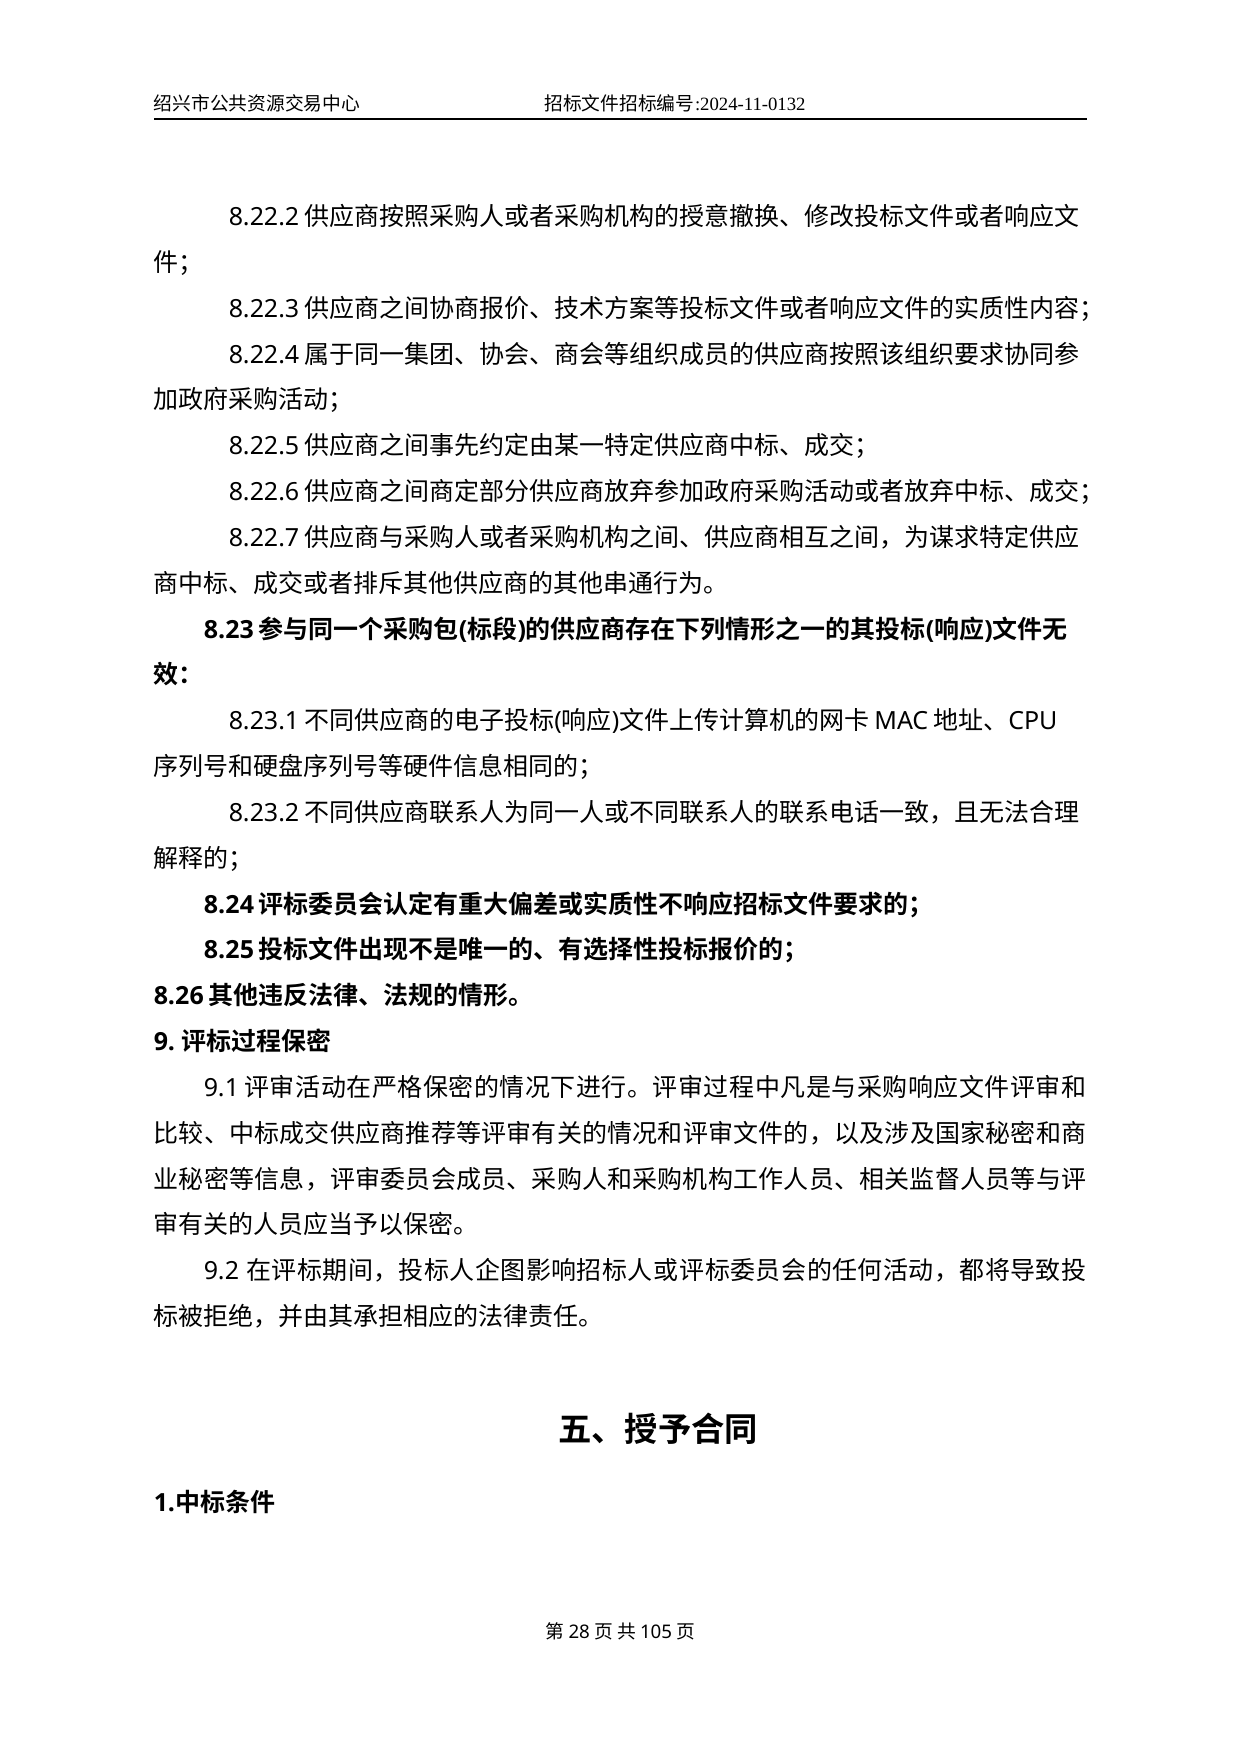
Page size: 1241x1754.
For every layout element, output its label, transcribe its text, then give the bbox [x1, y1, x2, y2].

text 8.23参与同一个采购包(标段)的供应商存在下列情形之一的其投标(响应)文件无效： [153, 601, 1087, 693]
text 8.22.2供应商按照采购人或者采购机构的授意撤换、修改投标文件或者响应文件； [153, 189, 1087, 281]
text 8.22.6供应商之间商定部分供应商放弃参加政府采购活动或者放弃中标、成交； [153, 464, 1087, 510]
text 8.25投标文件出现不是唯一的、有选择性投标报价的； [153, 922, 1087, 968]
text 8.22.7供应商与采购人或者采购机构之间、供应商相互之间，为谋求特定供应商中标、成交或者排斥其他供应商的其他串通行为。 [153, 510, 1087, 601]
text 9. 评标过程保密 [153, 1014, 1087, 1060]
text 8.22.3供应商之间协商报价、技术方案等投标文件或者响应文件的实质性内容； [153, 281, 1087, 326]
list 1.中标条件 [153, 1475, 1087, 1521]
text 9.2 在评标期间，投标人企图影响招标人或评标委员会的任何活动，都将导致投标被拒绝，并由其承担相应的法律责任。 [153, 1243, 1087, 1335]
text 8.26其他违反法律、法规的情形。 [153, 968, 1087, 1014]
text 8.22.5供应商之间事先约定由某一特定供应商中标、成交； [153, 418, 1087, 464]
text 8.23.1不同供应商的电子投标(响应)文件上传计算机的网卡MAC地址、CPU序列号和硬盘序列号等硬件信息相同的； [153, 693, 1087, 785]
text 五、授予合同 [153, 1403, 1087, 1451]
text 8.23.2不同供应商联系人为同一人或不同联系人的联系电话一致，且无法合理解释的； [153, 785, 1087, 876]
text 9.1评审活动在严格保密的情况下进行。评审过程中凡是与采购响应文件评审和比较、中标成交供应商推荐等评审有关的情况和评审文件的，以及涉及国家秘密和商业秘密等信息，评审委员会成员、采购人和采购机构工作人员、相关监督人员等与评审有关的人员应当予以保密。 [153, 1060, 1087, 1243]
text 8.22.4属于同一集团、协会、商会等组织成员的供应商按照该组织要求协同参加政府采购活动； [153, 326, 1087, 418]
text 8.24评标委员会认定有重大偏差或实质性不响应招标文件要求的； [153, 876, 1087, 922]
